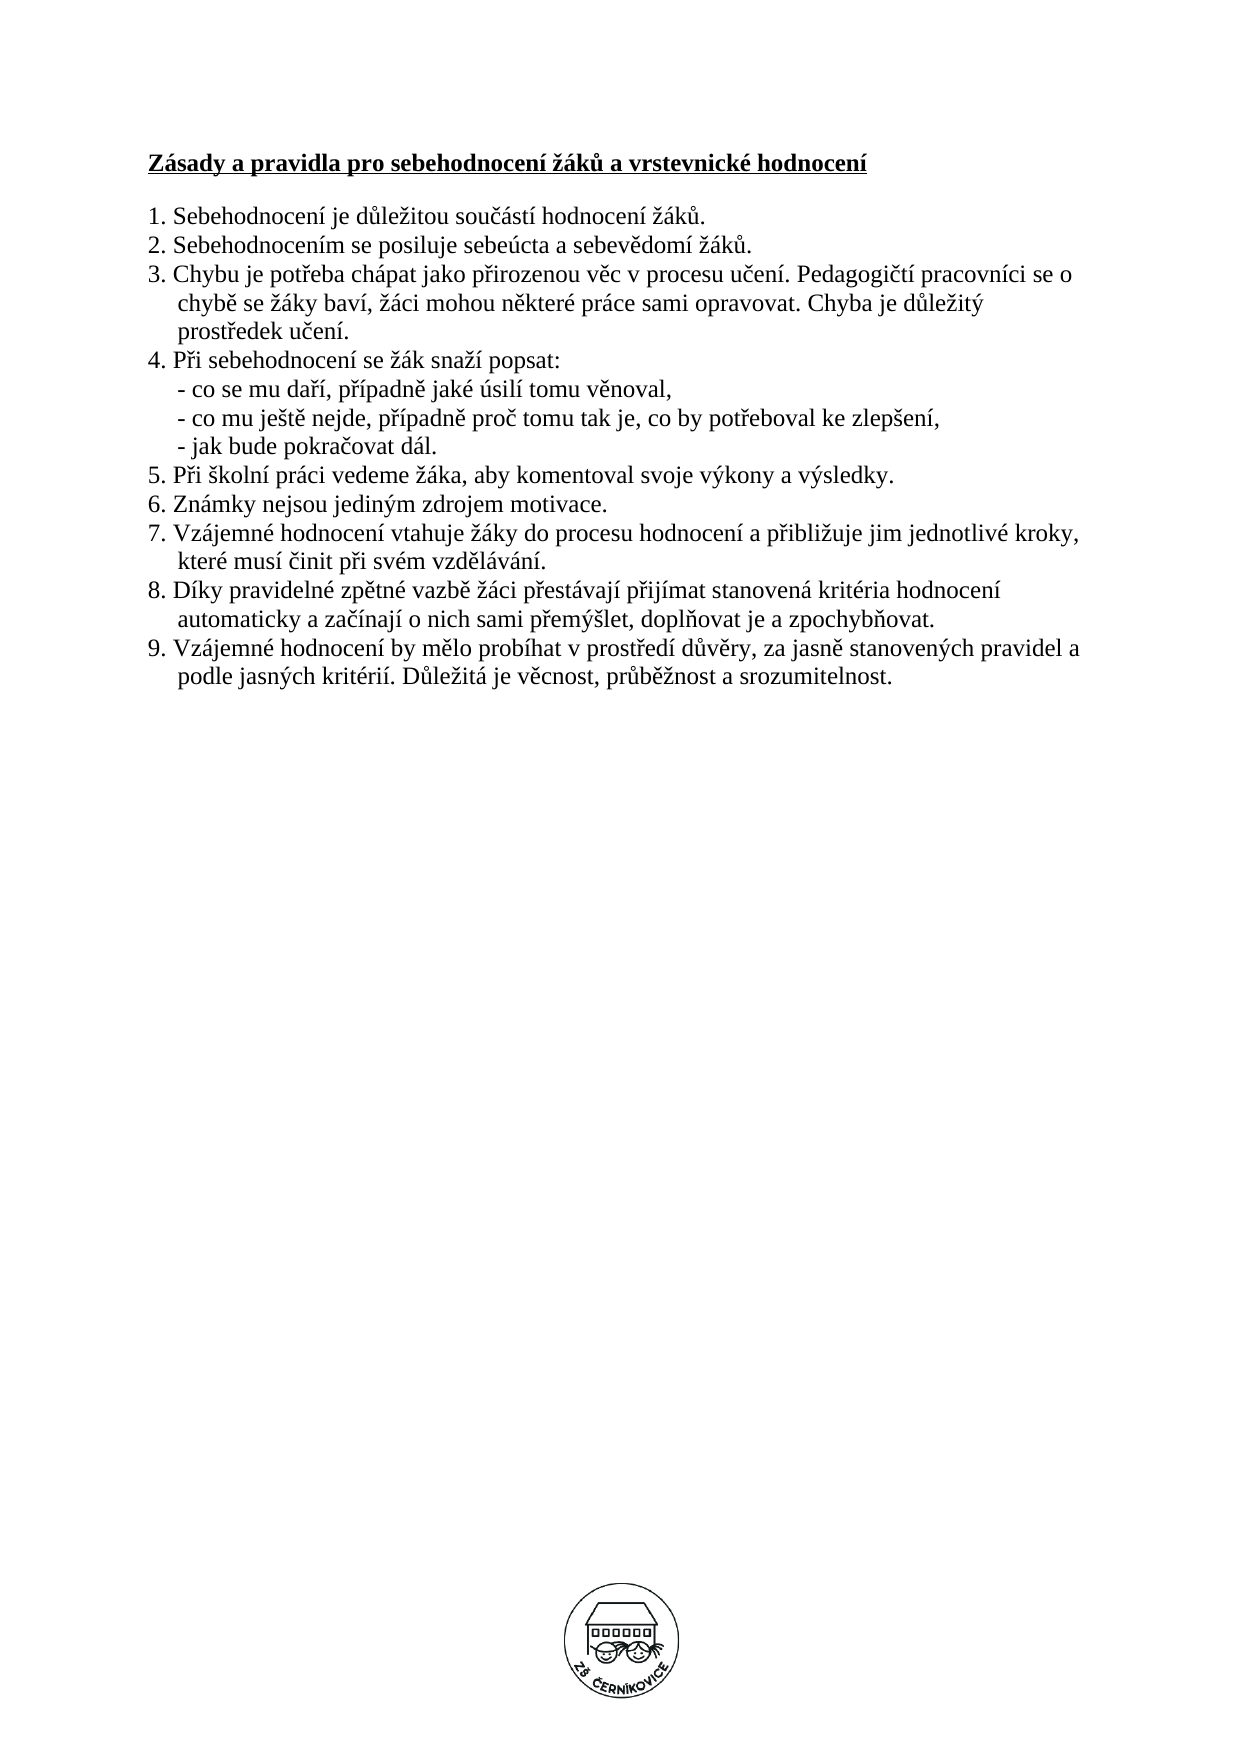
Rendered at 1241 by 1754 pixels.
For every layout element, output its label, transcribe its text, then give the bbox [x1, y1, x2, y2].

picture [562, 1581, 680, 1699]
text 5. Při školní práci vedeme žáka, aby komentoval svoje výkony a výsledky. [148, 460, 1093, 489]
text Zásady a pravidla pro sebehodnocení žáků a vrstevnické hodnocení [148, 148, 1093, 176]
text 2. Sebehodnocením se posiluje sebeúcta a sebevědomí žáků. [148, 230, 1093, 259]
text 1. Sebehodnocení je důležitou součástí hodnocení žáků. [148, 201, 1093, 230]
text 3. Chybu je potřeba chápat jako přirozenou věc v procesu učení. Pedagogičtí pracovníci se o chybě se žáky baví, žáci mohou některé práce sami opravovat. Chyba je důležitý prostředek učení. [148, 259, 1093, 345]
text 6. Známky nejsou jediným zdrojem motivace. [148, 489, 1093, 518]
text 4. Při sebehodnocení se žák snaží popsat: [148, 345, 1093, 374]
text 9. Vzájemné hodnocení by mělo probíhat v prostředí důvěry, za jasně stanovených pravidel a podle jasných kritérií. Důležitá je věcnost, průběžnost a srozumitelnost. [148, 633, 1093, 690]
text - co mu ještě nejde, případně proč tomu tak je, co by potřeboval ke zlepšení, [177, 403, 1093, 431]
text - co se mu daří, případně jaké úsilí tomu věnoval, [177, 374, 1093, 403]
text 7. Vzájemné hodnocení vtahuje žáky do procesu hodnocení a přibližuje jim jednotlivé kroky, které musí činit při svém vzdělávání. [148, 518, 1093, 575]
text 8. Díky pravidelné zpětné vazbě žáci přestávají přijímat stanovená kritéria hodnocení automaticky a začínají o nich sami přemýšlet, doplňovat je a zpochybňovat. [148, 575, 1093, 633]
text - jak bude pokračovat dál. [177, 431, 1093, 460]
